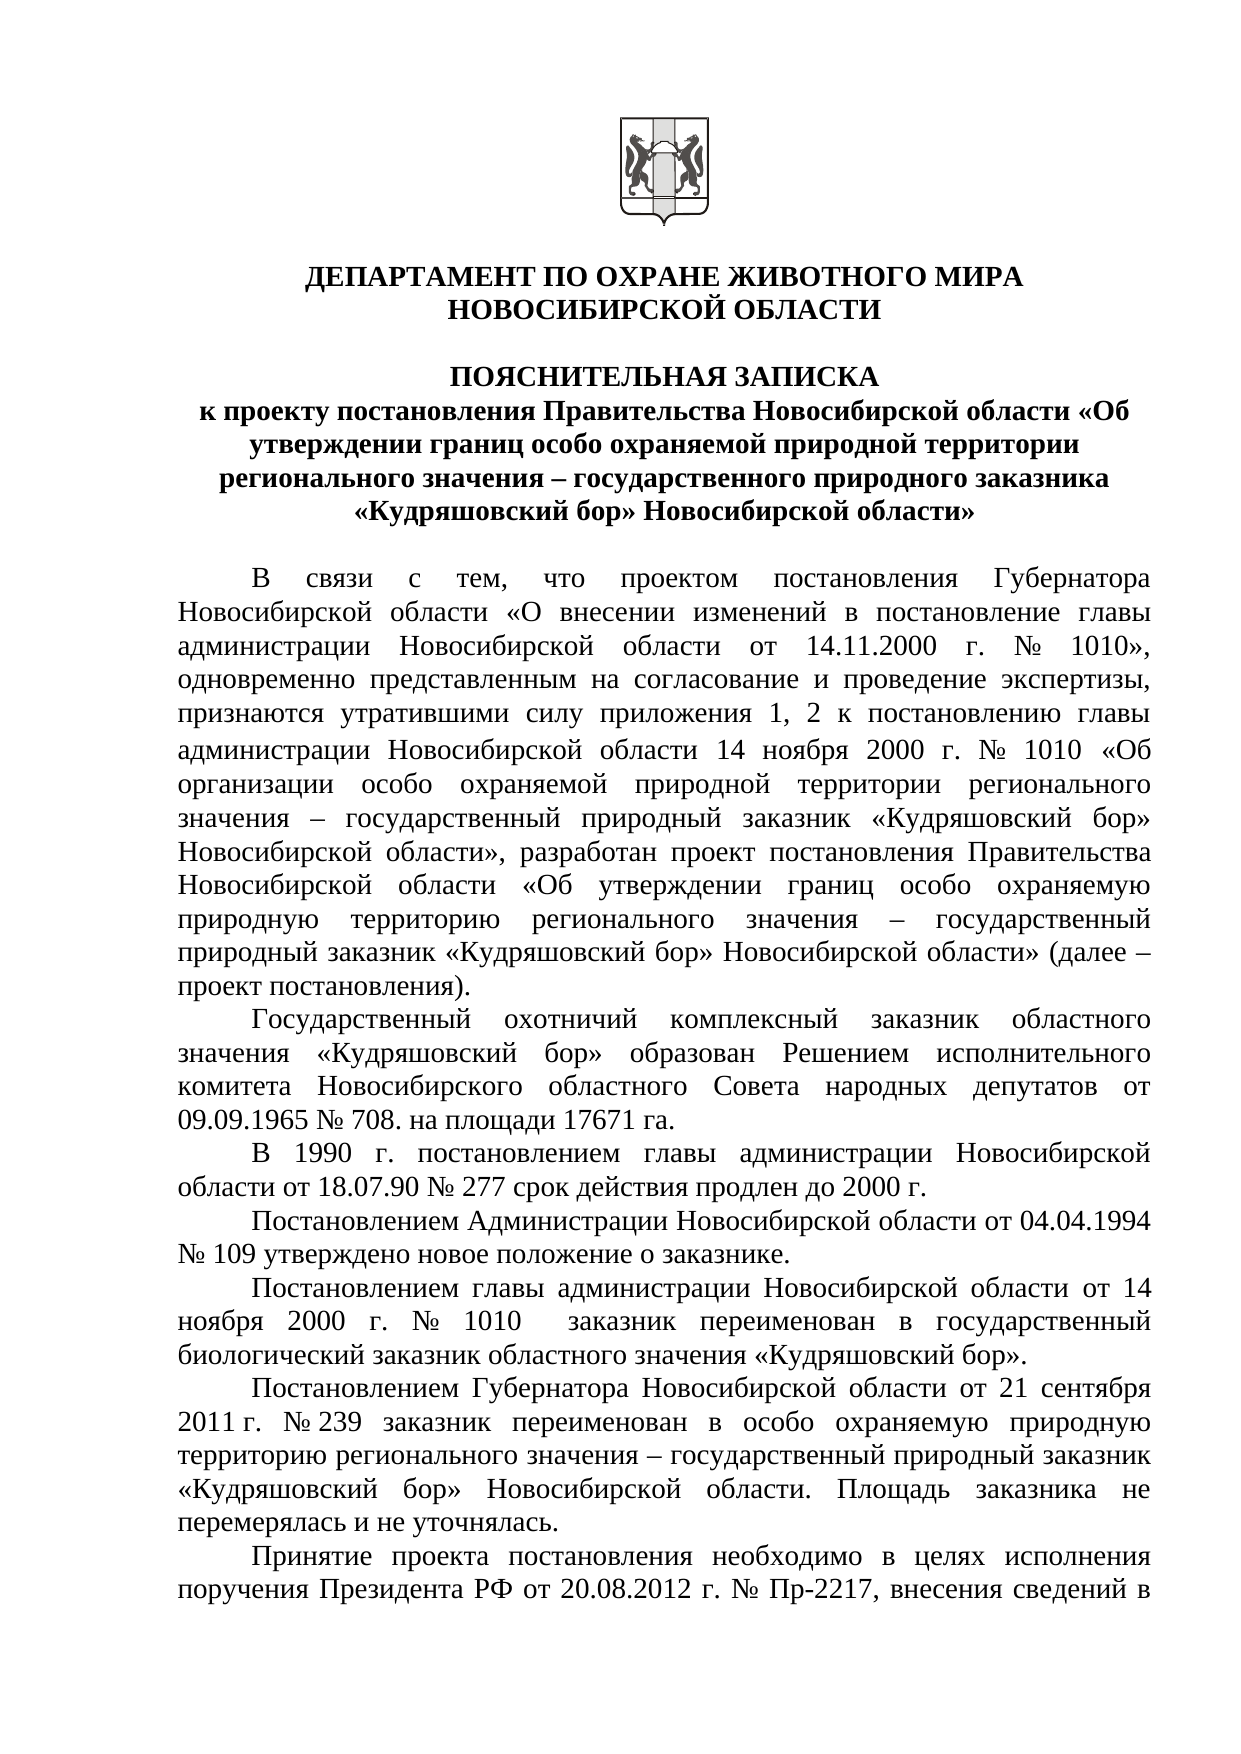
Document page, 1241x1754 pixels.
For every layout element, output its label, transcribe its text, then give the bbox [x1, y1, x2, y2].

text Постановлением главы администрации Новосибирской области от 14 ноября 2000 г. № 1010 заказник переименован в государственный биологический заказник областного значения «Кудряшовский бор». [177, 1270, 1152, 1370]
text к проекту постановления Правительства Новосибирской области «Об утверждении границ особо охраняемой природной территории регионального значения – государственного природного заказника «Кудряшовский бор» Новосибирской области» [177, 393, 1152, 527]
text Государственный охотничий комплексный заказник областного значения «Кудряшовский бор» образован Решением исполнительного комитета Новосибирского областного Совета народных депутатов от 09.09.1965 № 708. на площади 17671 га. [177, 1001, 1152, 1136]
text Постановлением Губернатора Новосибирской области от 21 сентября 2011 г. № 239 заказник переименован в особо охраняемую природную территорию регионального значения – государственный природный заказник «Кудряшовский бор» Новосибирской области. Площадь заказника не перемерялась и не уточнялась. [177, 1370, 1152, 1538]
text ДЕПАРТАМЕНТ ПО ОХРАНЕ ЖИВОТНОГО МИРА [177, 259, 1152, 292]
text ПОЯСНИТЕЛЬНАЯ ЗАПИСКА [177, 359, 1152, 393]
text В 1990 г. постановлением главы администрации Новосибирской области от 18.07.90 № 277 срок действия продлен до 2000 г. [177, 1136, 1152, 1203]
text НОВОСИБИРСКОЙ ОБЛАСТИ [177, 292, 1152, 326]
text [177, 1538, 1152, 1605]
text В связи с тем, что проектом постановления Губернатора Новосибирской области «О внесении изменений в постановление главы администрации Новосибирской области от 14.11.2000 г. № 1010», одновременно представленным на согласование и проведение экспертизы, признаются утратившими силу приложения 1, 2 к постановлению главы администрации Новосибирской области 14 ноября 2000 г. № 1010 «Об организации особо охраняемой природной территории регионального значения – государственный природный заказник «Кудряшовский бор» Новосибирской области», разработан проект постановления Правительства Новосибирской области «Об утверждении границ особо охраняемую природную территорию регионального значения – государственный природный заказник «Кудряшовский бор» Новосибирской области» (далее – проект постановления). [177, 561, 1152, 1001]
text Постановлением Администрации Новосибирской области от 04.04.1994 № 109 утверждено новое положение о заказнике. [177, 1203, 1152, 1270]
